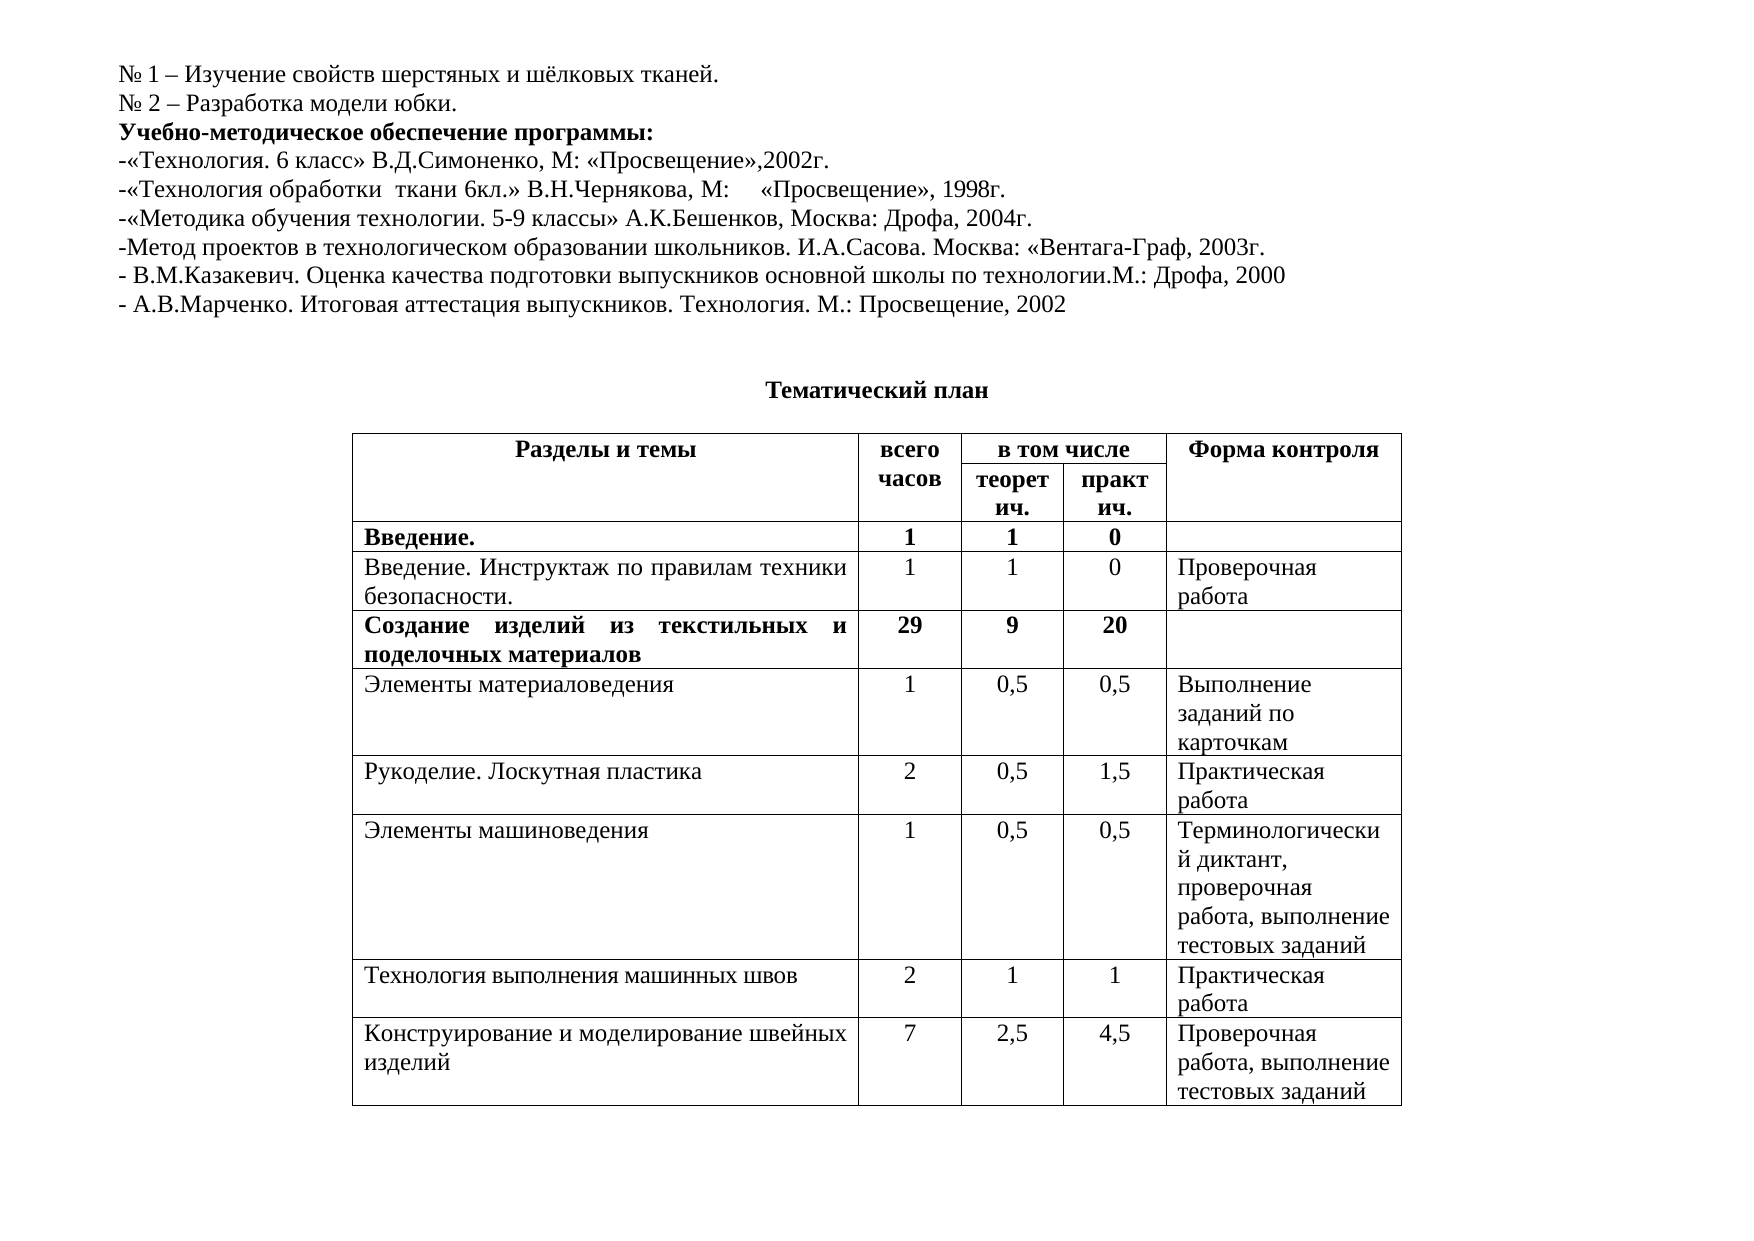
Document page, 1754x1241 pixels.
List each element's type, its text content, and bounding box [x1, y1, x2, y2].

text № 1 – Изучение свойств шерстяных и шёлковых тканей. [118, 59, 1636, 88]
table_cell Практическая работа [1167, 756, 1401, 814]
table_cell 1 [859, 552, 961, 609]
text - А.В.Марченко. Итоговая аттестация выпускников. Технология. М.: Просвещение, 2002 [118, 289, 1636, 318]
table_cell 29 [859, 611, 961, 668]
text -Метод проектов в технологическом образовании школьников. И.А.Сасова. Москва: «Вентага-Граф, 2003г. [118, 232, 1636, 260]
table_cell [1167, 611, 1401, 668]
table_cell 20 [1064, 611, 1166, 668]
table_cell 1 [962, 960, 1063, 1017]
text № 2 – Разработка модели юбки. [118, 88, 1636, 117]
table_header всего часов [859, 434, 961, 521]
text Учебно-методическое обеспечение программы: [118, 117, 1636, 145]
table_cell 1 [1064, 960, 1166, 1017]
table_cell 0,5 [962, 815, 1063, 959]
table_cell Элементы машиноведения [353, 815, 858, 959]
table_cell 1 [962, 522, 1063, 551]
table_cell Рукоделие. Лоскутная пластика [353, 756, 858, 814]
table_cell 1 [859, 669, 961, 755]
table_cell 0,5 [962, 669, 1063, 755]
text -«Технология. 6 класс» В.Д.Симоненко, М: «Просвещение»,2002г. [118, 145, 1636, 174]
table_cell Проверочная работа [1167, 552, 1401, 609]
table_cell Конструирование и моделирование швейных изделий [353, 1018, 858, 1104]
table_cell 1 [859, 522, 961, 551]
table_cell Создание изделий из текстильных и поделочных материалов [353, 611, 858, 668]
table_cell Проверочная работа, выполнение тестовых заданий [1167, 1018, 1401, 1104]
table_cell 2 [859, 960, 961, 1017]
table_header Форма контроля [1167, 434, 1401, 521]
table_cell 0 [1064, 552, 1166, 609]
table_cell Введение. Инструктаж по правилам техники безопасности. [353, 552, 858, 609]
table_cell 1 [962, 552, 1063, 609]
table_cell 4,5 [1064, 1018, 1166, 1104]
table_cell 1,5 [1064, 756, 1166, 814]
table_cell 7 [859, 1018, 961, 1104]
table_header в том числе [962, 434, 1166, 463]
text -«Методика обучения технологии. 5-9 классы» А.К.Бешенков, Москва: Дрофа, 2004г. [118, 203, 1636, 232]
table_cell теоретич. [962, 464, 1063, 521]
text Тематический план [118, 375, 1636, 404]
text -«Технология обработки ткани 6кл.» В.Н.Чернякова, М: «Просвещение», 1998г. [118, 174, 1636, 203]
table_cell Технология выполнения машинных швов [353, 960, 858, 1017]
table_cell 1 [859, 815, 961, 959]
table_cell 0,5 [1064, 669, 1166, 755]
table_cell 0,5 [1064, 815, 1166, 959]
table_cell Терминологический диктант, проверочная работа, выполнение тестовых заданий [1167, 815, 1401, 959]
table_cell Элементы материаловедения [353, 669, 858, 755]
table_cell практич. [1064, 464, 1166, 521]
table_header Разделы и темы [353, 434, 858, 521]
table_cell 2 [859, 756, 961, 814]
text - В.М.Казакевич. Оценка качества подготовки выпускников основной школы по технологии.М.: Дрофа, 2000 [118, 260, 1636, 289]
table_cell Введение. [353, 522, 858, 551]
table_cell [1167, 522, 1401, 551]
table_cell 0 [1064, 522, 1166, 551]
table_cell 0,5 [962, 756, 1063, 814]
table_cell Выполнение заданий по карточкам [1167, 669, 1401, 755]
table_cell Практическая работа [1167, 960, 1401, 1017]
table_cell 9 [962, 611, 1063, 668]
table_cell 2,5 [962, 1018, 1063, 1104]
